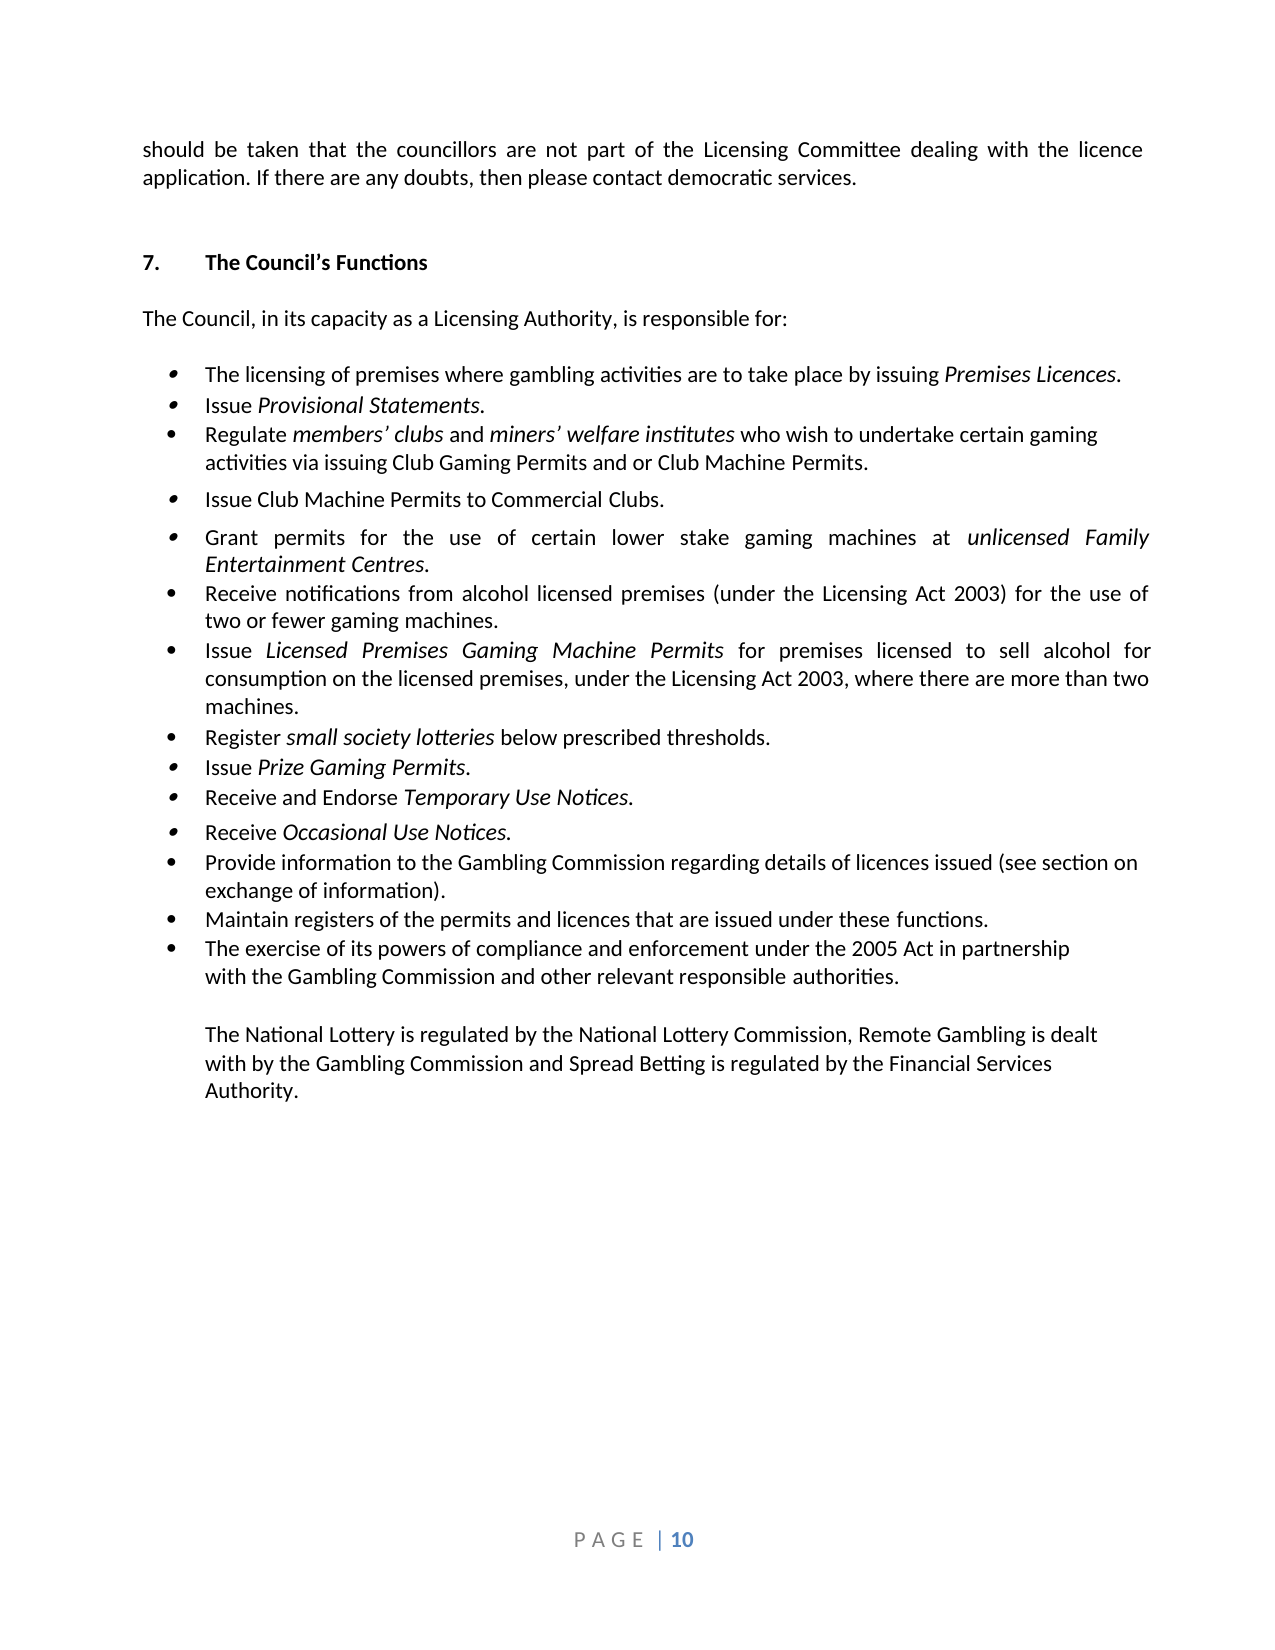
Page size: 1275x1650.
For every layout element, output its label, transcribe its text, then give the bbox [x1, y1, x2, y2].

subtitle The Council’s Functions [142, 248, 1169, 276]
list Maintain registers of the permits and licences that are issued under these functions. [167, 905, 1169, 933]
list Regulate members’ clubs and miners’ welfare institutes who wish to undertake certain gaming activities via issuing Club Gaming Permits and or Club Machine Permits. [167, 420, 1152, 476]
list The National Lottery is regulated by the National Lottery Commission, Remote Gambling is dealt with by the Gambling Commission and Spread Betting is regulated by the Financial Services Authority. [205, 1021, 1114, 1105]
list Receive notifications from alcohol licensed premises (under the Licensing Act 2003) for the use of two or fewer gaming machines. [167, 579, 1151, 634]
list Register small society lotteries below prescribed thresholds. [167, 722, 1169, 751]
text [142, 135, 1145, 191]
list Receive Occasional Use Notices. [167, 817, 1169, 847]
list Issue Club Machine Permits to Commercial Clubs. [167, 486, 1152, 513]
list Issue Provisional Statements. [167, 390, 1169, 419]
list Issue Prize Gaming Permits. [167, 752, 1169, 781]
list Receive and Endorse Temporary Use Notices. [167, 782, 1169, 811]
list Provide information to the Gambling Commission regarding details of licences issued (see section on exchange of information). [167, 848, 1151, 904]
list The exercise of its powers of compliance and enforcement under the 2005 Act in partnership with the Gambling Commission and other relevant responsible authorities. [167, 934, 1114, 990]
list Issue Licensed Premises Gaming Machine Permits for premises licensed to sell alcohol for consumption on the licensed premises, under the Licensing Act 2003, where there are more than two machines. [167, 635, 1152, 720]
text The Council, in its capacity as a Licensing Authority, is responsible for: [142, 304, 1169, 332]
list Grant permits for the use of certain lower stake gaming machines at unlicensed Family Entertainment Centres. [167, 523, 1152, 578]
list The licensing of premises where gambling activities are to take place by issuing Premises Licences. [167, 359, 1169, 389]
